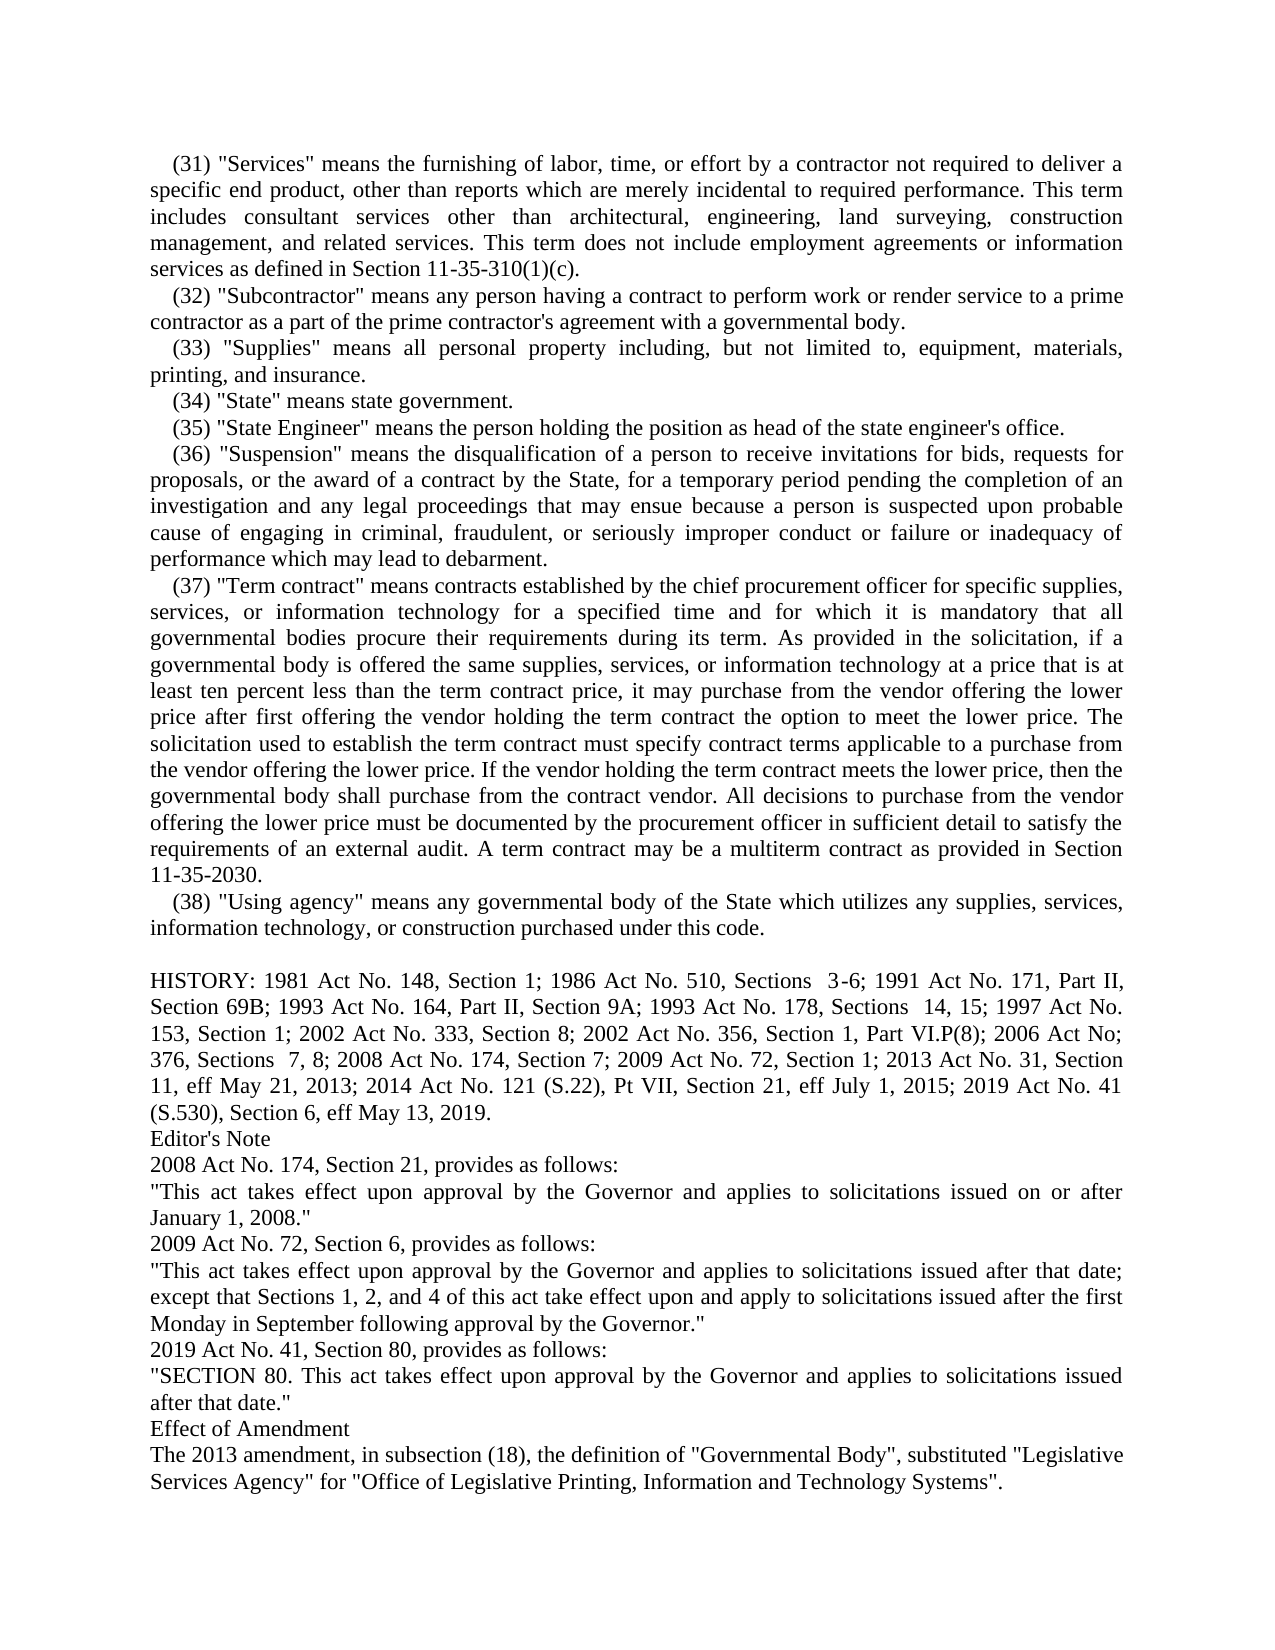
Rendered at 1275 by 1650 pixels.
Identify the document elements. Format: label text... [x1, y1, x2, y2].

text The 2013 amendment, in subsection (18), the definition of "Governmental Body", substituted "Legislative Services Agency" for "Office of Legislative Printing, Information and Technology Systems". [150, 1441, 1125, 1494]
text (31) "Services" means the furnishing of labor, time, or effort by a contractor not required to deliver a specific end product, other than reports which are merely incidental to required performance. This term includes consultant services other than architectural, engineering, land surveying, construction management, and related services. This term does not include employment agreements or information services as defined in Section 11-35-310(1)(c). [150, 150, 1125, 282]
text (35) "State Engineer" means the person holding the position as head of the state engineer's office. [150, 413, 1125, 440]
text 2008 Act No. 174, Section 21, provides as follows: [150, 1151, 1125, 1178]
text Editor's Note [150, 1125, 1125, 1151]
text 2009 Act No. 72, Section 6, provides as follows: [150, 1231, 1125, 1257]
text (32) "Subcontractor" means any person having a contract to perform work or render service to a prime contractor as a part of the prime contractor's agreement with a governmental body. [150, 282, 1125, 334]
text (37) "Term contract" means contracts established by the chief procurement officer for specific supplies, services, or information technology for a specified time and for which it is mandatory that all governmental bodies procure their requirements during its term. As provided in the solicitation, if a governmental body is offered the same supplies, services, or information technology at a price that is at least ten percent less than the term contract price, it may purchase from the vendor offering the lower price after first offering the vendor holding the term contract the option to meet the lower price. The solicitation used to establish the term contract must specify contract terms applicable to a purchase from the vendor offering the lower price. If the vendor holding the term contract meets the lower price, then the governmental body shall purchase from the contract vendor. All decisions to purchase from the vendor offering the lower price must be documented by the procurement officer in sufficient detail to satisfy the requirements of an external audit. A term contract may be a multiterm contract as provided in Section 11-35-2030. [150, 572, 1125, 888]
text "This act takes effect upon approval by the Governor and applies to solicitations issued on or after January 1, 2008." [150, 1178, 1125, 1231]
text (33) "Supplies" means all personal property including, but not limited to, equipment, materials, printing, and insurance. [150, 334, 1125, 387]
text (34) "State" means state government. [150, 387, 1125, 413]
text Effect of Amendment [150, 1415, 1125, 1441]
text HISTORY: 1981 Act No. 148, Section 1; 1986 Act No. 510, Sections 3-6; 1991 Act No. 171, Part II, Section 69B; 1993 Act No. 164, Part II, Section 9A; 1993 Act No. 178, Sections 14, 15; 1997 Act No. 153, Section 1; 2002 Act No. 333, Section 8; 2002 Act No. 356, Section 1, Part VI.P(8); 2006 Act No; 376, Sections 7, 8; 2008 Act No. 174, Section 7; 2009 Act No. 72, Section 1; 2013 Act No. 31, Section 11, eff May 21, 2013; 2014 Act No. 121 (S.22), Pt VII, Section 21, eff July 1, 2015; 2019 Act No. 41 (S.530), Section 6, eff May 13, 2019. [150, 967, 1125, 1125]
text (36) "Suspension" means the disqualification of a person to receive invitations for bids, requests for proposals, or the award of a contract by the State, for a temporary period pending the completion of an investigation and any legal proceedings that may ensue because a person is suspected upon probable cause of engaging in criminal, fraudulent, or seriously improper conduct or failure or inadequacy of performance which may lead to debarment. [150, 440, 1125, 572]
text "This act takes effect upon approval by the Governor and applies to solicitations issued after that date; except that Sections 1, 2, and 4 of this act take effect upon and apply to solicitations issued after the first Monday in September following approval by the Governor." [150, 1257, 1125, 1336]
text "SECTION 80. This act takes effect upon approval by the Governor and applies to solicitations issued after that date." [150, 1362, 1125, 1415]
text (38) "Using agency" means any governmental body of the State which utilizes any supplies, services, information technology, or construction purchased under this code. [150, 888, 1125, 941]
text 2019 Act No. 41, Section 80, provides as follows: [150, 1336, 1125, 1362]
